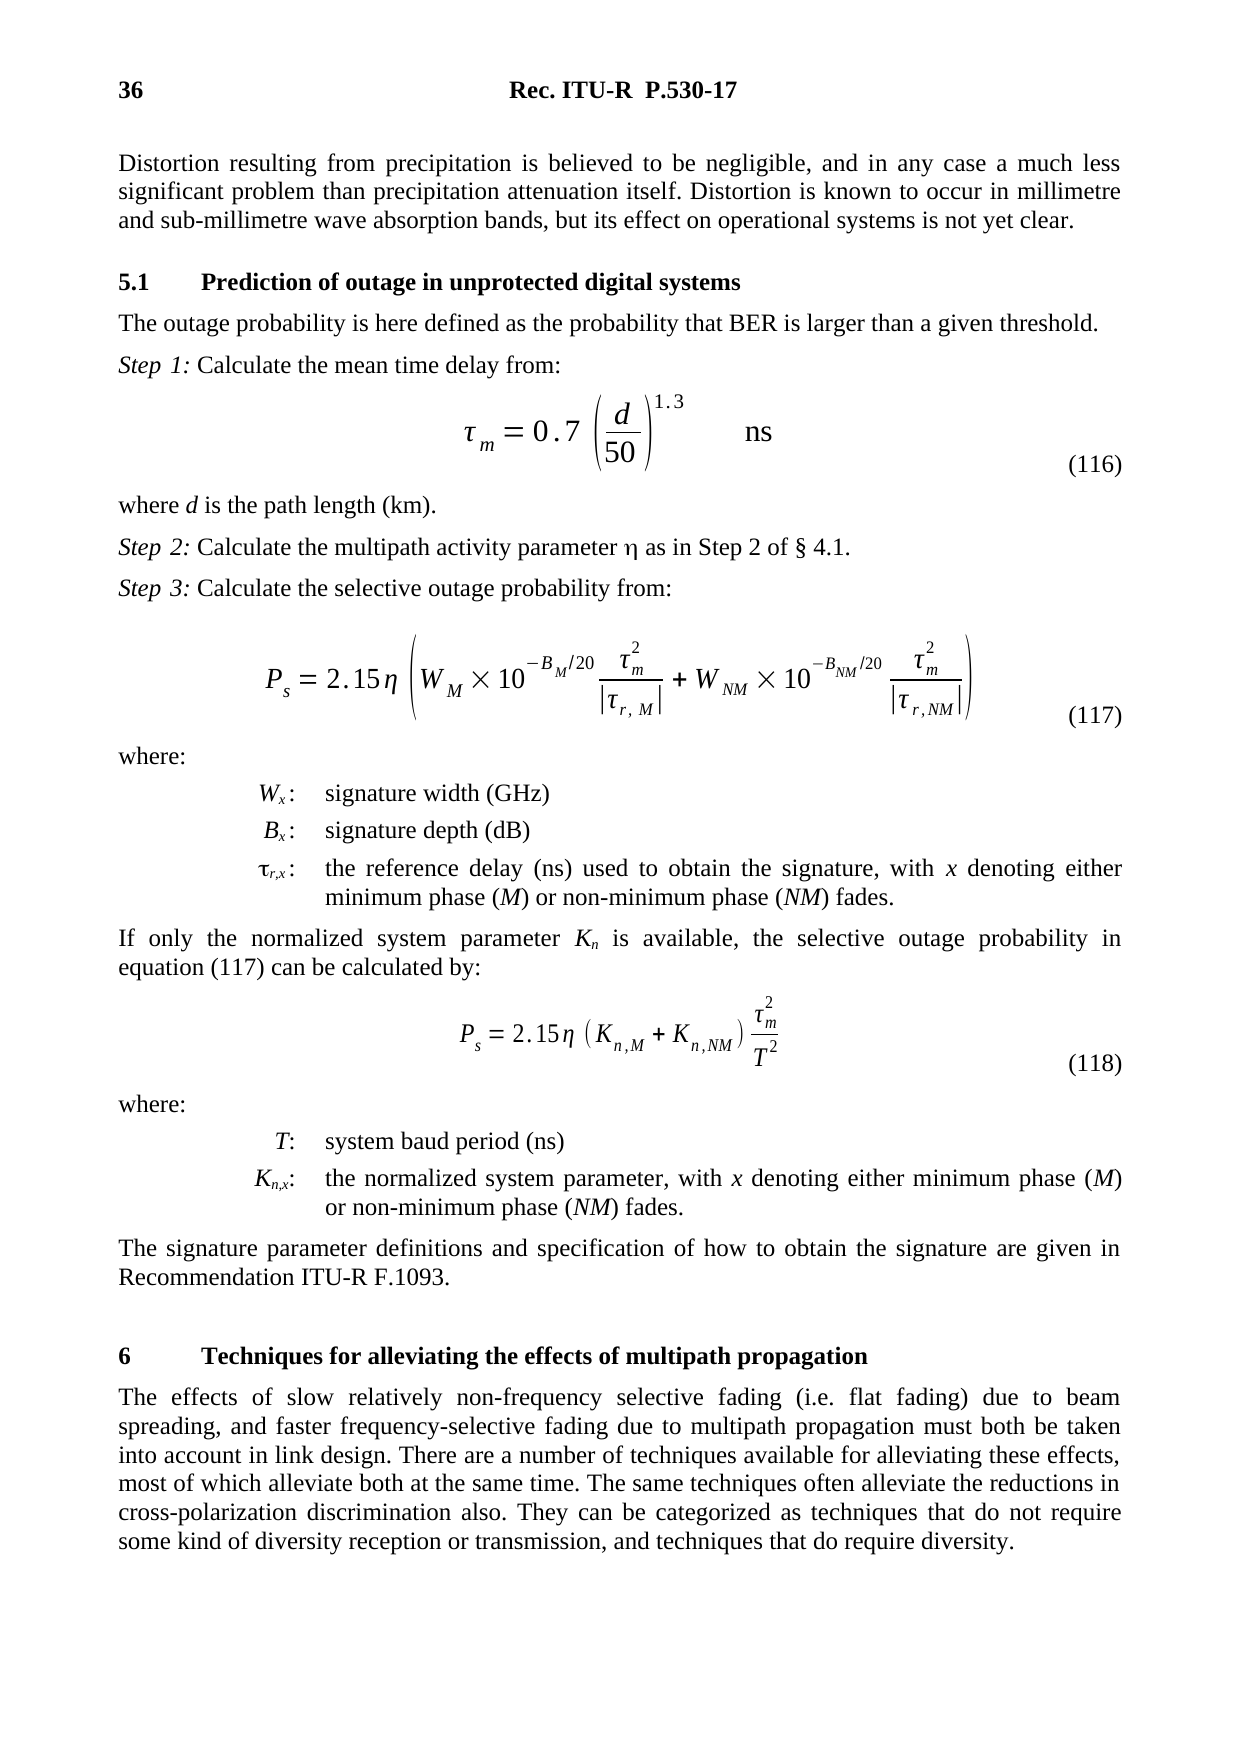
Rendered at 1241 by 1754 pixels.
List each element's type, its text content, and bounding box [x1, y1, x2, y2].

text If only the normalized system parameter Kn is available, the selective outage probability in equation (117) can be calculated by: [118, 923, 1122, 981]
text where d is the path length (km). [118, 491, 1122, 519]
subtitle 5.1 Prediction of outage in unprotected digital systems [118, 267, 1122, 296]
text The effects of slow relatively non-frequency selective fading (i.e. flat fading) due to beam spreading, and faster frequency-selective fading due to multipath propagation must both be taken into account in link design. There are a number of techniques available for alleviating these effects, most of which alleviate both at the same time. The same techniques often alleviate the reductions in cross-polarization discrimination also. They can be categorized as techniques that do not require some kind of diversity reception or transmission, and techniques that do require diversity. [118, 1382, 1122, 1555]
text r,x : the reference delay (ns) used to obtain the signature, with x denoting either minimum phase (M) or non-minimum phase (NM) fades. [118, 853, 1122, 911]
text (117) [118, 633, 1122, 729]
text (116) [118, 391, 1122, 478]
text T: system baud period (ns) [118, 1126, 1122, 1155]
text (118) [118, 993, 1122, 1077]
subtitle 6 Techniques for alleviating the effects of multipath propagation [118, 1341, 1122, 1370]
text The outage probability is here defined as the probability that BER is larger than a given threshold. [118, 308, 1122, 337]
text The signature parameter definitions and specification of how to obtain the signature are given in Recommendation ITU-R F.1093. [118, 1233, 1122, 1291]
text Distortion resulting from precipitation is believed to be negligible, and in any case a much less significant problem than precipitation attenuation itself. Distortion is known to occur in millimetre and sub-millimetre wave absorption bands, but its effect on operational systems is not yet clear. [118, 148, 1122, 234]
text Step 1: Calculate the mean time delay from: [118, 350, 1122, 378]
text Wx : signature width (GHz) [118, 778, 1122, 807]
text where: [118, 741, 1122, 770]
text Step 3: Calculate the selective outage probability from: [118, 573, 1122, 602]
text where: [118, 1089, 1122, 1118]
text Kn,x: the normalized system parameter, with x denoting either minimum phase (M) or non-minimum phase (NM) fades. [118, 1163, 1122, 1221]
text Bx : signature depth (dB) [118, 816, 1122, 844]
text Step 2: Calculate the multipath activity parameter as in Step 2 of § 4.1. [118, 532, 1122, 561]
